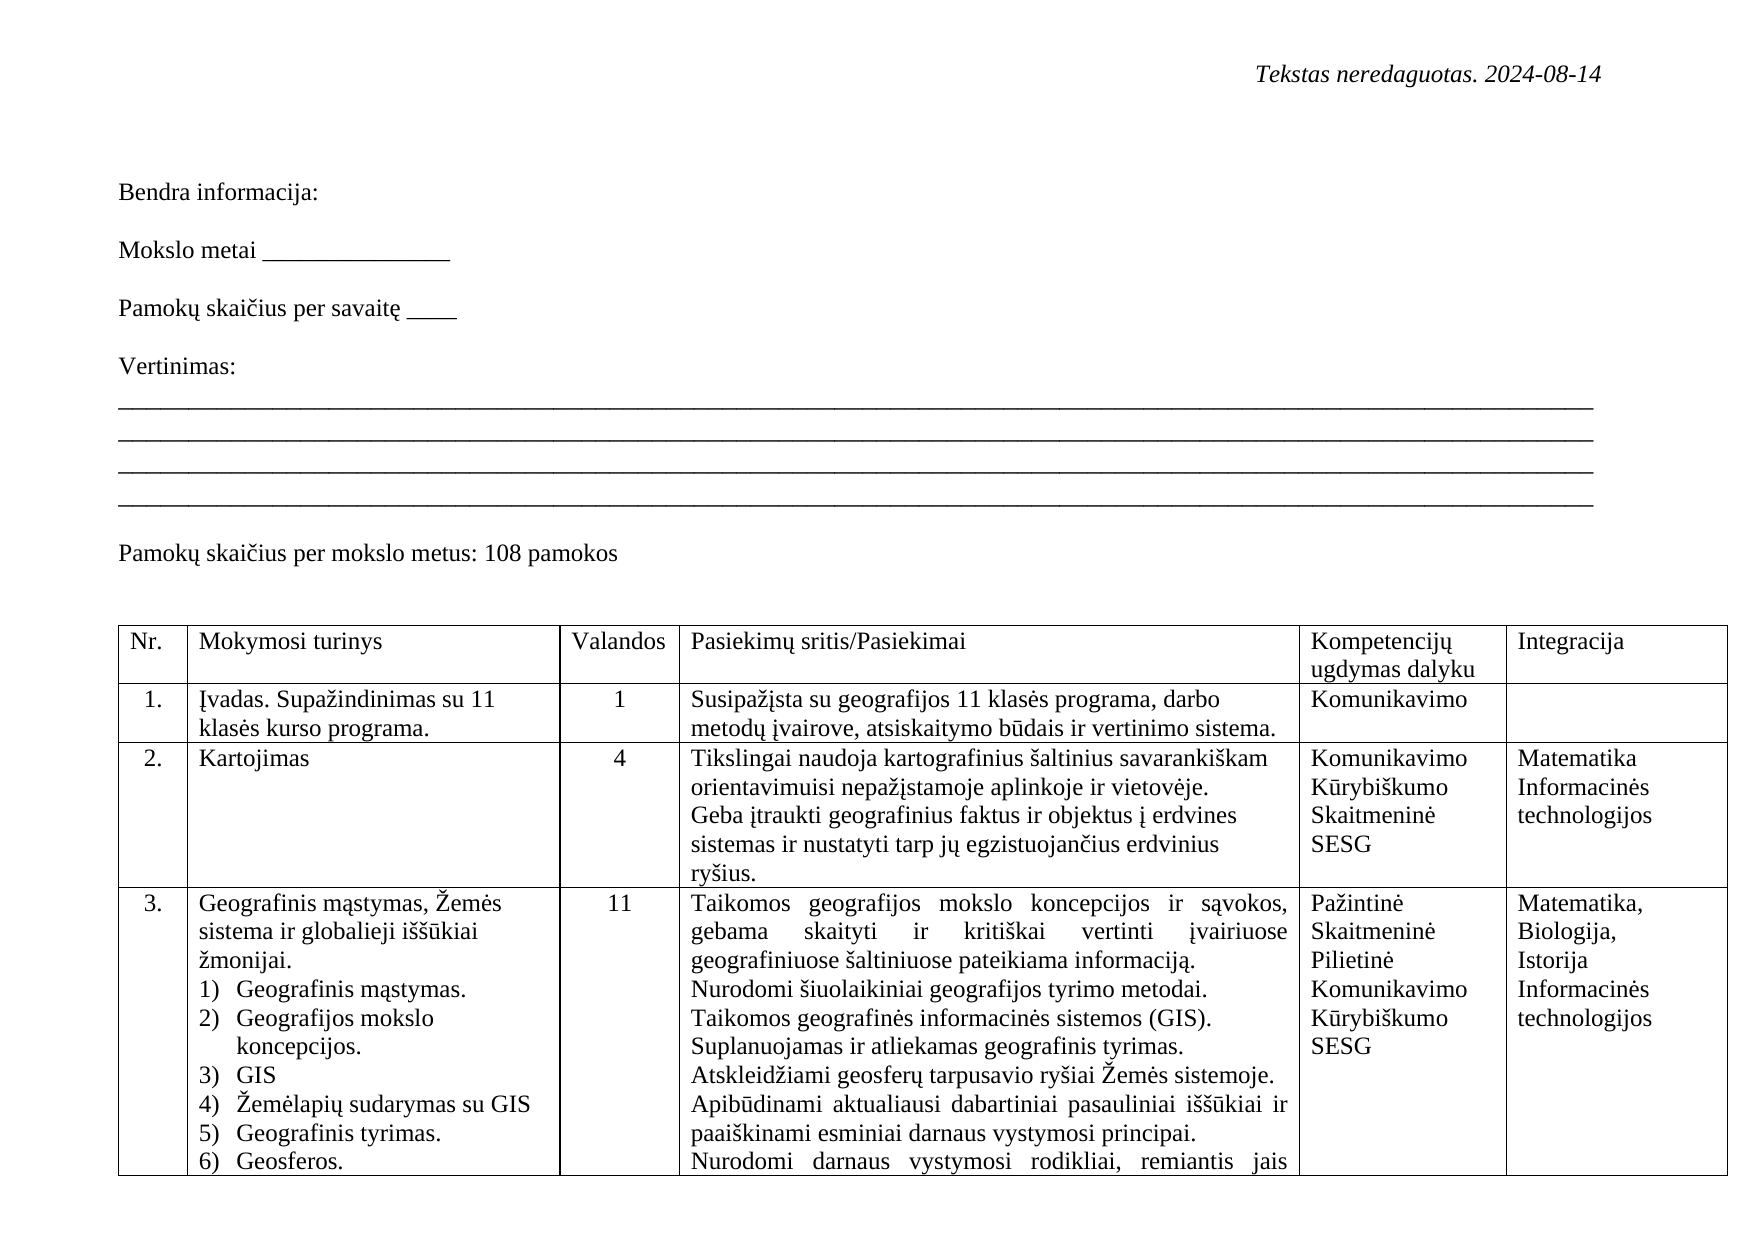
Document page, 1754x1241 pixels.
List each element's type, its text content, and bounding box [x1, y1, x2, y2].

table_cell Komunikavimo Kūrybiškumo Skaitmeninė SESG [1300, 743, 1506, 887]
text Vertinimas: ____________________________________________________________________________________________________________________________________________________________________________________________________________________________________________________________________________________________________________________________________________________________________________________________________________________________________ [118, 351, 1604, 509]
table_header Kompetencijų ugdymas dalyku [1300, 626, 1506, 683]
table_header Integracija [1507, 626, 1727, 683]
table_cell Tikslingai naudoja kartografinius šaltinius savarankiškam orientavimuisi nepažįstamoje aplinkoje ir vietovėje. Geba įtraukti geografinius faktus ir objektus į erdvines sistemas ir nustatyti tarp jų egzistuojančius erdvinius ryšius. [680, 743, 1299, 887]
table_cell Įvadas. Supažindinimas su 11 klasės kurso programa. [188, 684, 559, 742]
table_cell 4 [561, 743, 679, 887]
table_header Pasiekimų sritis/Pasiekimai [680, 626, 1299, 683]
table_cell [680, 888, 1299, 1175]
table_header Mokymosi turinys [188, 626, 559, 683]
table_cell Matematika Informacinės technologijos [1507, 743, 1727, 887]
table_cell 1. [119, 684, 187, 742]
table_header Valandos [561, 626, 679, 683]
table_header Nr. [119, 626, 187, 683]
text Pamokų skaičius per mokslo metus: 108 pamokos [118, 538, 1604, 567]
table_cell 1 [561, 684, 679, 742]
table_cell [1507, 684, 1727, 742]
table_cell Susipažįsta su geografijos 11 klasės programa, darbo metodų įvairove, atsiskaitymo būdais ir vertinimo sistema. [680, 684, 1299, 742]
table_cell 11 [561, 888, 679, 1175]
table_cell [1507, 888, 1727, 1175]
table_cell Komunikavimo [1300, 684, 1506, 742]
table_cell 3. [119, 888, 187, 1175]
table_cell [188, 888, 559, 1175]
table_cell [1300, 888, 1506, 1175]
text Bendra informacija: [118, 177, 1604, 206]
table_cell Kartojimas [188, 743, 559, 887]
table_cell 2. [119, 743, 187, 887]
text Pamokų skaičius per savaitę ____ [118, 293, 1604, 322]
text Mokslo metai _______________ [118, 235, 1604, 264]
